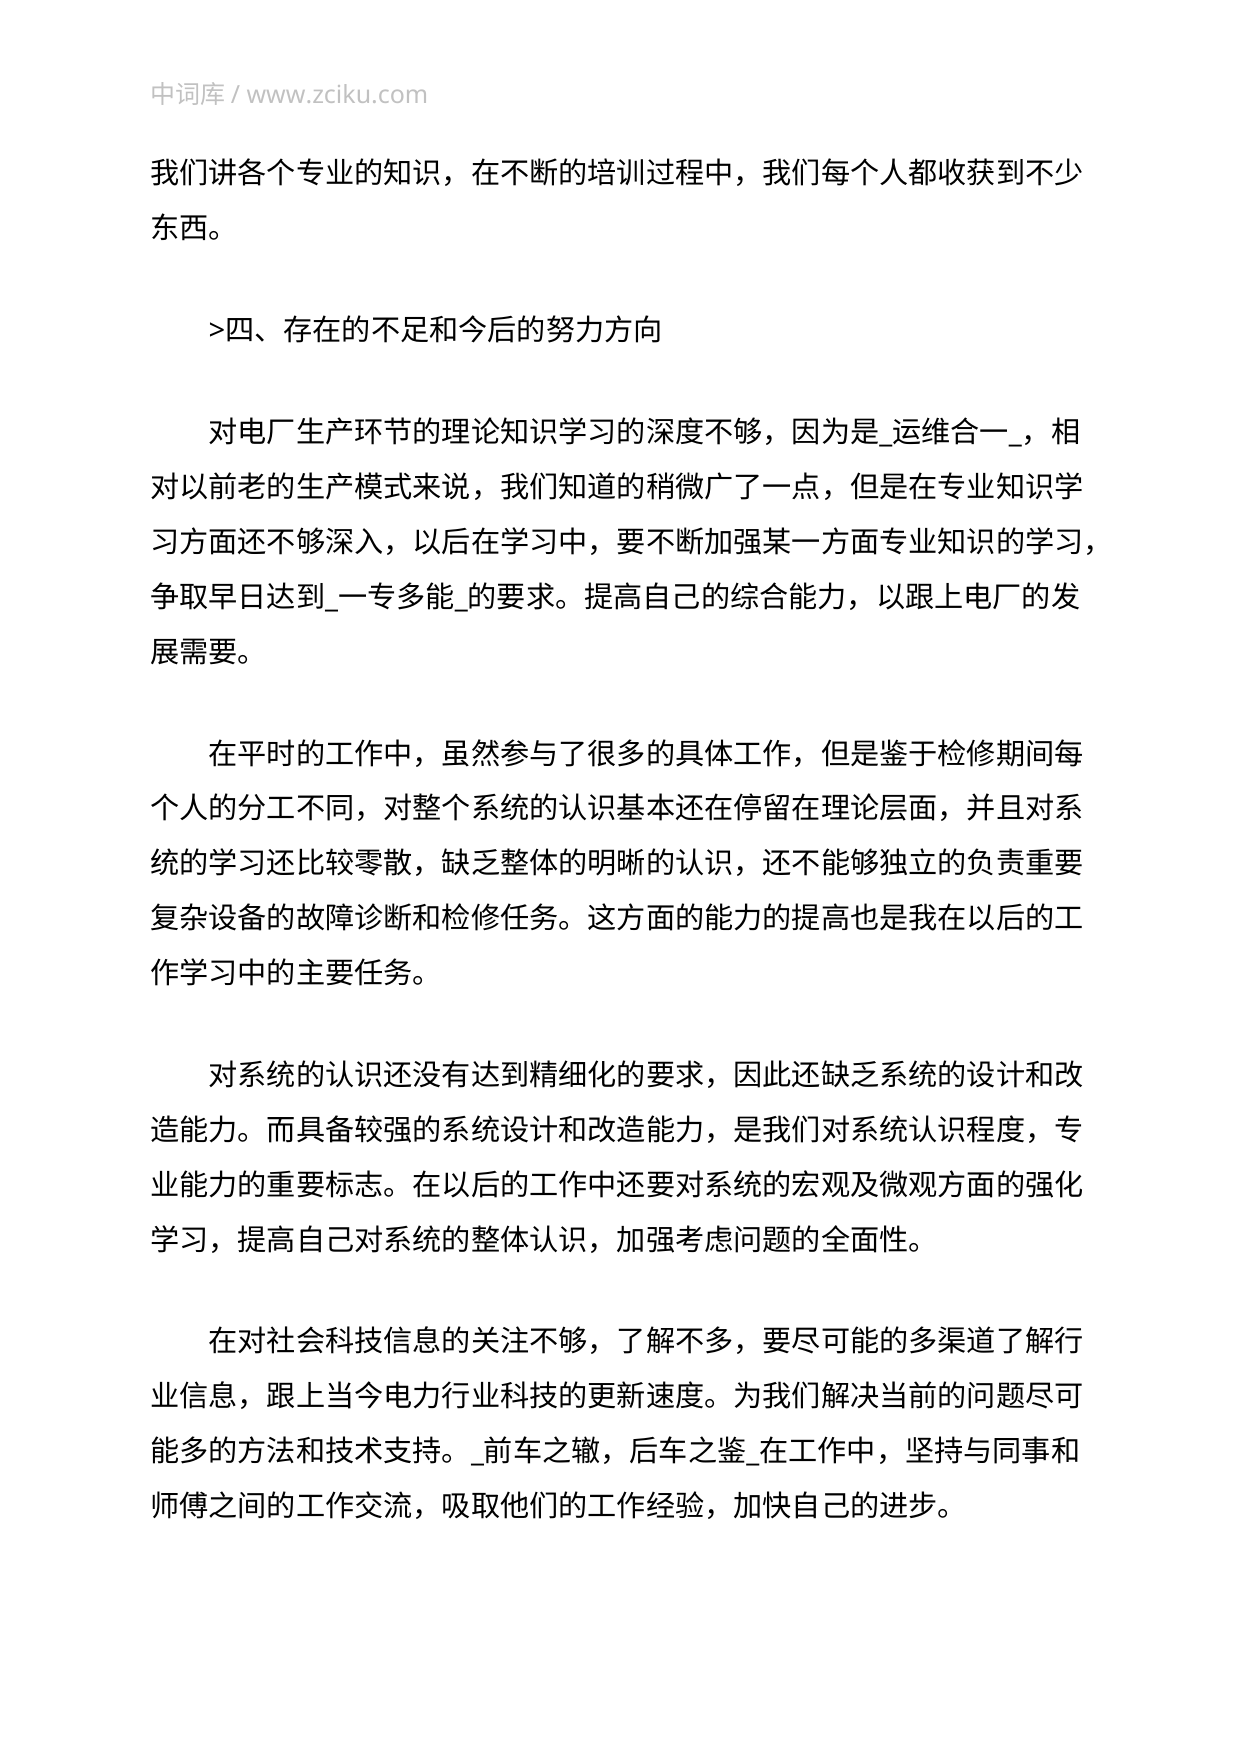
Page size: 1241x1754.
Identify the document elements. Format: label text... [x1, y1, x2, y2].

text 对系统的认识还没有达到精细化的要求，因此还缺乏系统的设计和改造能力。而具备较强的系统设计和改造能力，是我们对系统认识程度，专业能力的重要标志。在以后的工作中还要对系统的宏观及微观方面的强化学习，提高自己对系统的整体认识，加强考虑问题的全面性。 [150, 1052, 1090, 1258]
text >四、存在的不足和今后的努力方向 [150, 307, 1090, 349]
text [150, 150, 1090, 247]
text 对电厂生产环节的理论知识学习的深度不够，因为是_运维合一_，相对以前老的生产模式来说，我们知道的稍微广了一点，但是在专业知识学习方面还不够深入，以后在学习中，要不断加强某一方面专业知识的学习，争取早日达到_一专多能_的要求。提高自己的综合能力，以跟上电厂的发展需要。 [150, 409, 1090, 671]
text 在对社会科技信息的关注不够，了解不多，要尽可能的多渠道了解行业信息，跟上当今电力行业科技的更新速度。为我们解决当前的问题尽可能多的方法和技术支持。_前车之辙，后车之鉴_在工作中，坚持与同事和师傅之间的工作交流，吸取他们的工作经验，加快自己的进步。 [150, 1318, 1090, 1525]
text 在平时的工作中，虽然参与了很多的具体工作，但是鉴于检修期间每个人的分工不同，对整个系统的认识基本还在停留在理论层面，并且对系统的学习还比较零散，缺乏整体的明晰的认识，还不能够独立的负责重要复杂设备的故障诊断和检修任务。这方面的能力的提高也是我在以后的工作学习中的主要任务。 [150, 730, 1090, 992]
